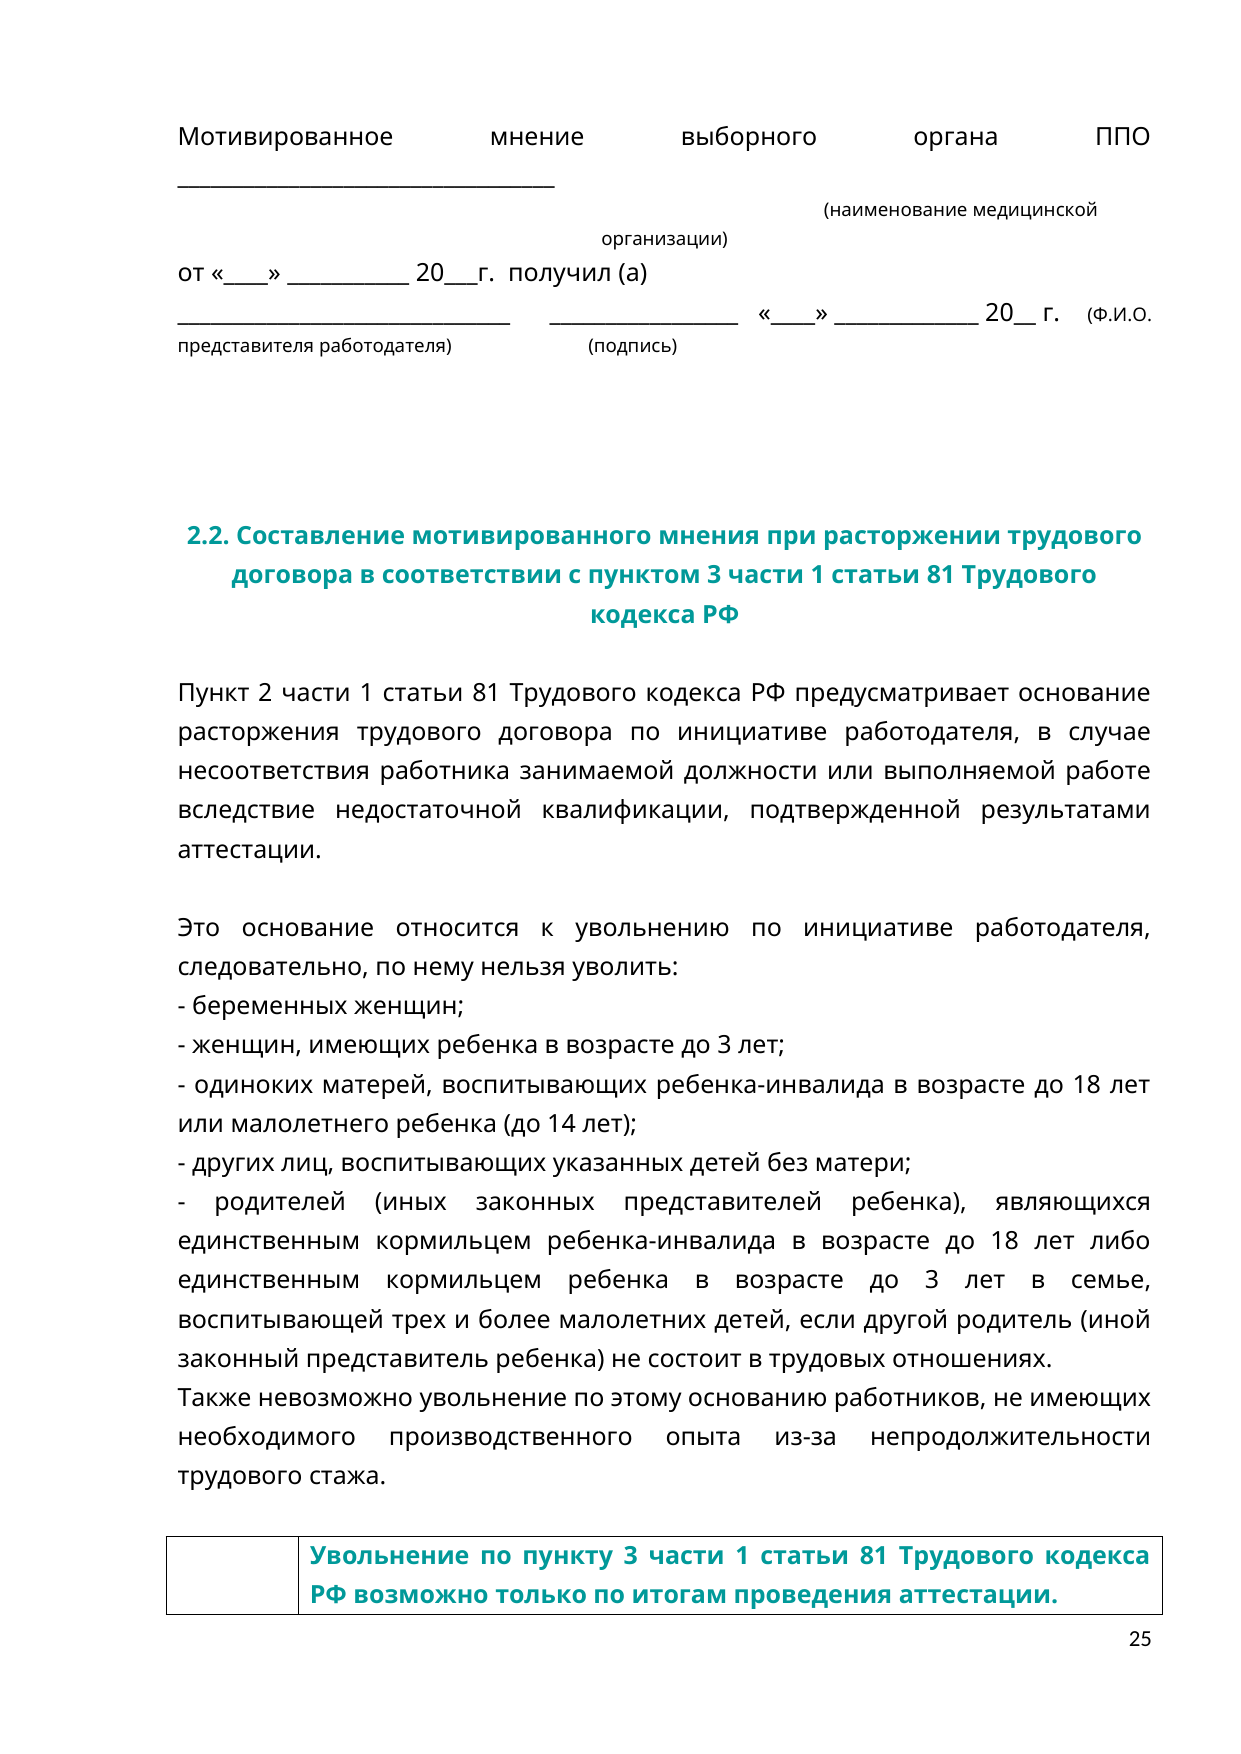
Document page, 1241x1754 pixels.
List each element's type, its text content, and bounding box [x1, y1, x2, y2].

text Это основание относится к увольнению по инициативе работодателя, следовательно, по нему нельзя уволить: [177, 909, 1152, 983]
text (наименование медицинской организации) [177, 196, 1152, 251]
text - одиноких матерей, воспитывающих ребенка-инвалида в возрасте до 18 лет или малолетнего ребенка (до 14 лет); [177, 1066, 1152, 1139]
table_header [167, 1537, 298, 1614]
text Мотивированное мнение выборного органа ППО __________________________________ [177, 118, 1152, 191]
text 2.2. Составление мотивированного мнения при расторжении трудового договора в соответствии с пунктом 3 части 1 статьи 81 Трудового кодекса РФ [177, 518, 1152, 630]
text - беременных женщин; [177, 988, 1152, 1022]
text - других лиц, воспитывающих указанных детей без матери; [177, 1144, 1152, 1179]
text Пункт 2 части 1 статьи 81 Трудового кодекса РФ предусматривает основание расторжения трудового договора по инициативе работодателя, в случае несоответствия работника занимаемой должности или выполняемой работе вследствие недостаточной квалификации, подтвержденной результатами аттестации. [177, 674, 1152, 865]
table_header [299, 1537, 1162, 1614]
text от «____» ___________ 20___г. получил (а) [177, 255, 1152, 289]
text - женщин, имеющих ребенка в возрасте до 3 лет; [177, 1027, 1152, 1061]
text ______________________________ _________________ «____» _____________ 20__ г. (Ф.И.О. представителя работодателя) (подпись) [177, 294, 1152, 357]
text - родителей (иных законных представителей ребенка), являющихся единственным кормильцем ребенка-инвалида в возрасте до 18 лет либо единственным кормильцем ребенка в возрасте до 3 лет в семье, воспитывающей трех и более малолетних детей, если другой родитель (иной законный представитель ребенка) не состоит в трудовых отношениях. [177, 1184, 1152, 1374]
text Также невозможно увольнение по этому основанию работников, не имеющих необходимого производственного опыта из-за непродолжительности трудового стажа. [177, 1379, 1152, 1492]
